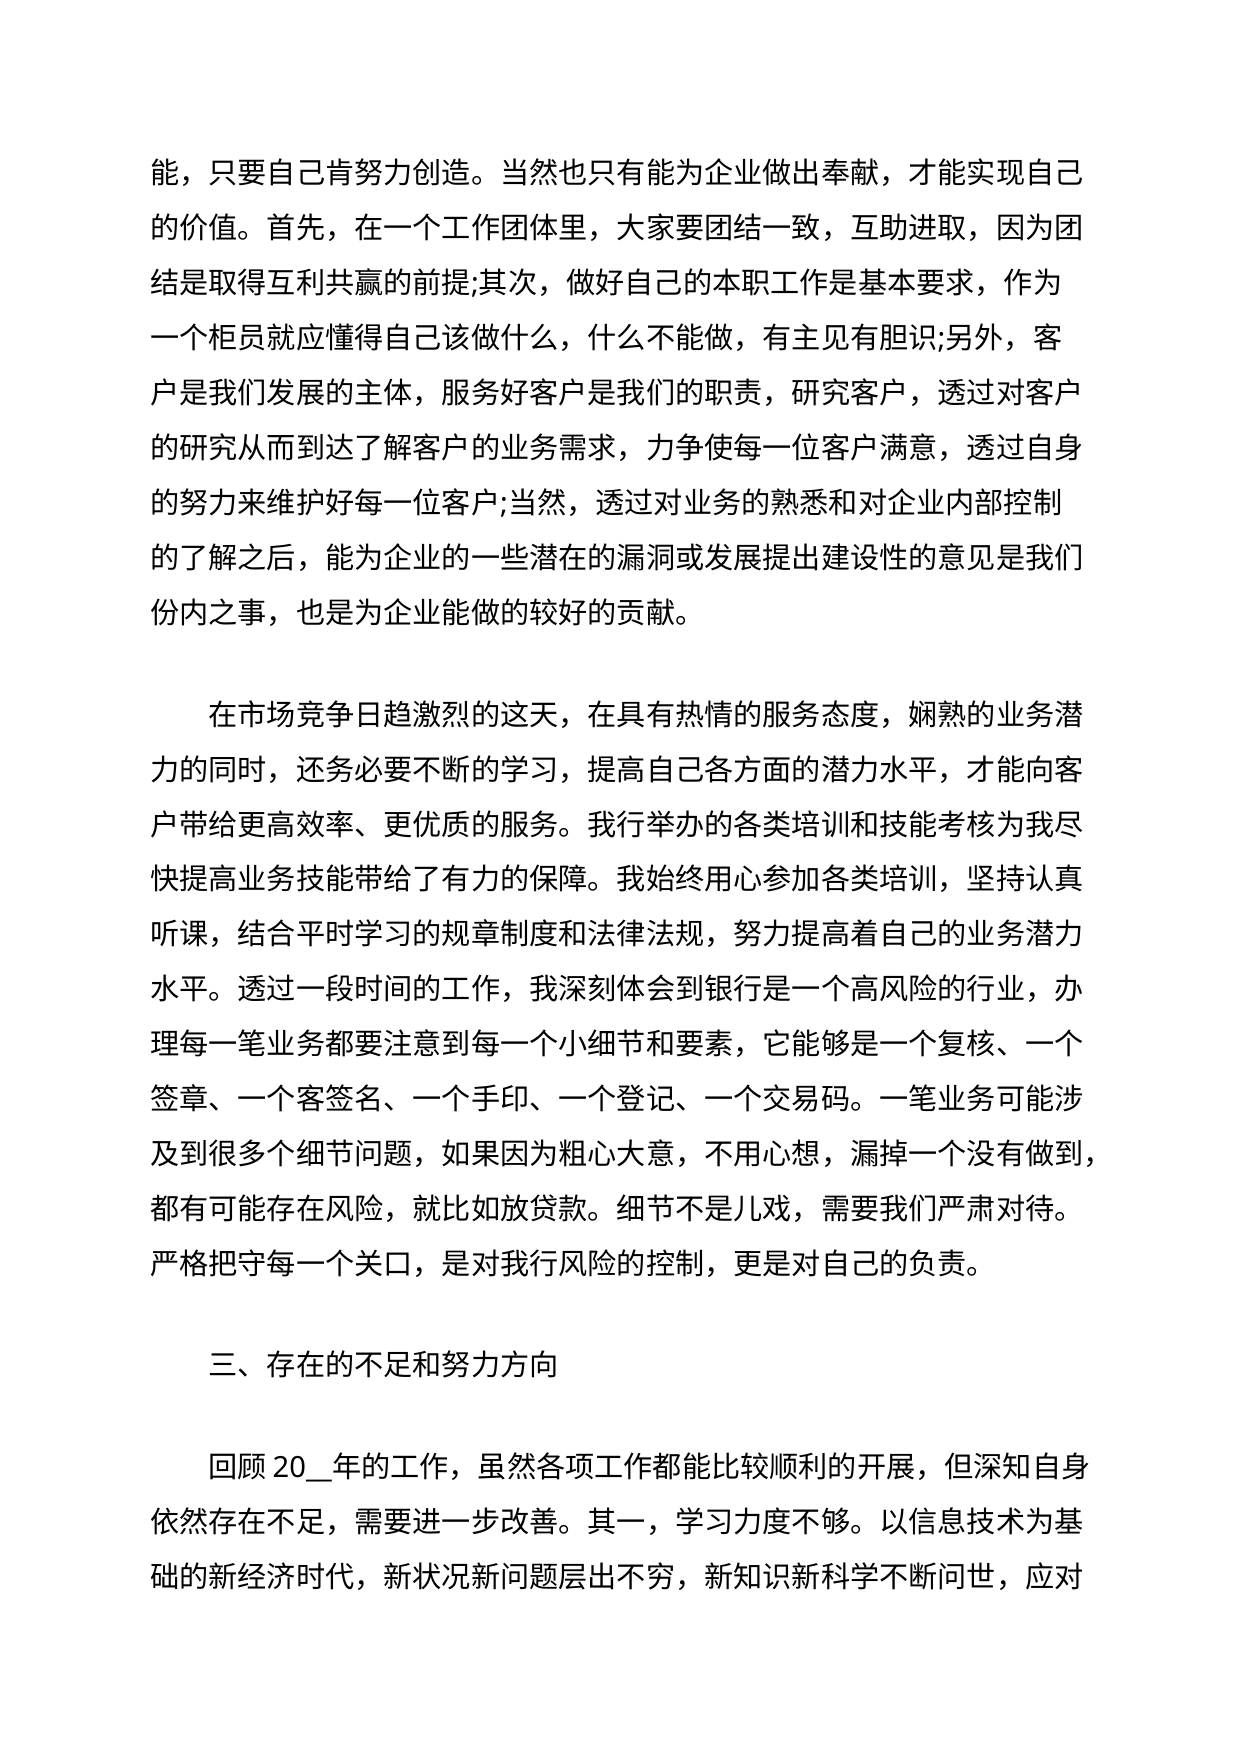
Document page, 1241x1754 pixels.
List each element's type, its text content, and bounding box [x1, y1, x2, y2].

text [150, 150, 1090, 632]
text 在市场竞争日趋激烈的这天，在具有热情的服务态度，娴熟的业务潜力的同时，还务必要不断的学习，提高自己各方面的潜力水平，才能向客户带给更高效率、更优质的服务。我行举办的各类培训和技能考核为我尽快提高业务技能带给了有力的保障。我始终用心参加各类培训，坚持认真听课，结合平时学习的规章制度和法律法规，努力提高着自己的业务潜力水平。透过一段时间的工作，我深刻体会到银行是一个高风险的行业，办理每一笔业务都要注意到每一个小细节和要素，它能够是一个复核、一个签章、一个客签名、一个手印、一个登记、一个交易码。一笔业务可能涉及到很多个细节问题，如果因为粗心大意，不用心想，漏掉一个没有做到，都有可能存在风险，就比如放贷款。细节不是儿戏，需要我们严肃对待。严格把守每一个关口，是对我行风险的控制，更是对自己的负责。 [150, 691, 1090, 1282]
text 三、存在的不足和努力方向 [150, 1342, 1090, 1384]
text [150, 1444, 1090, 1596]
